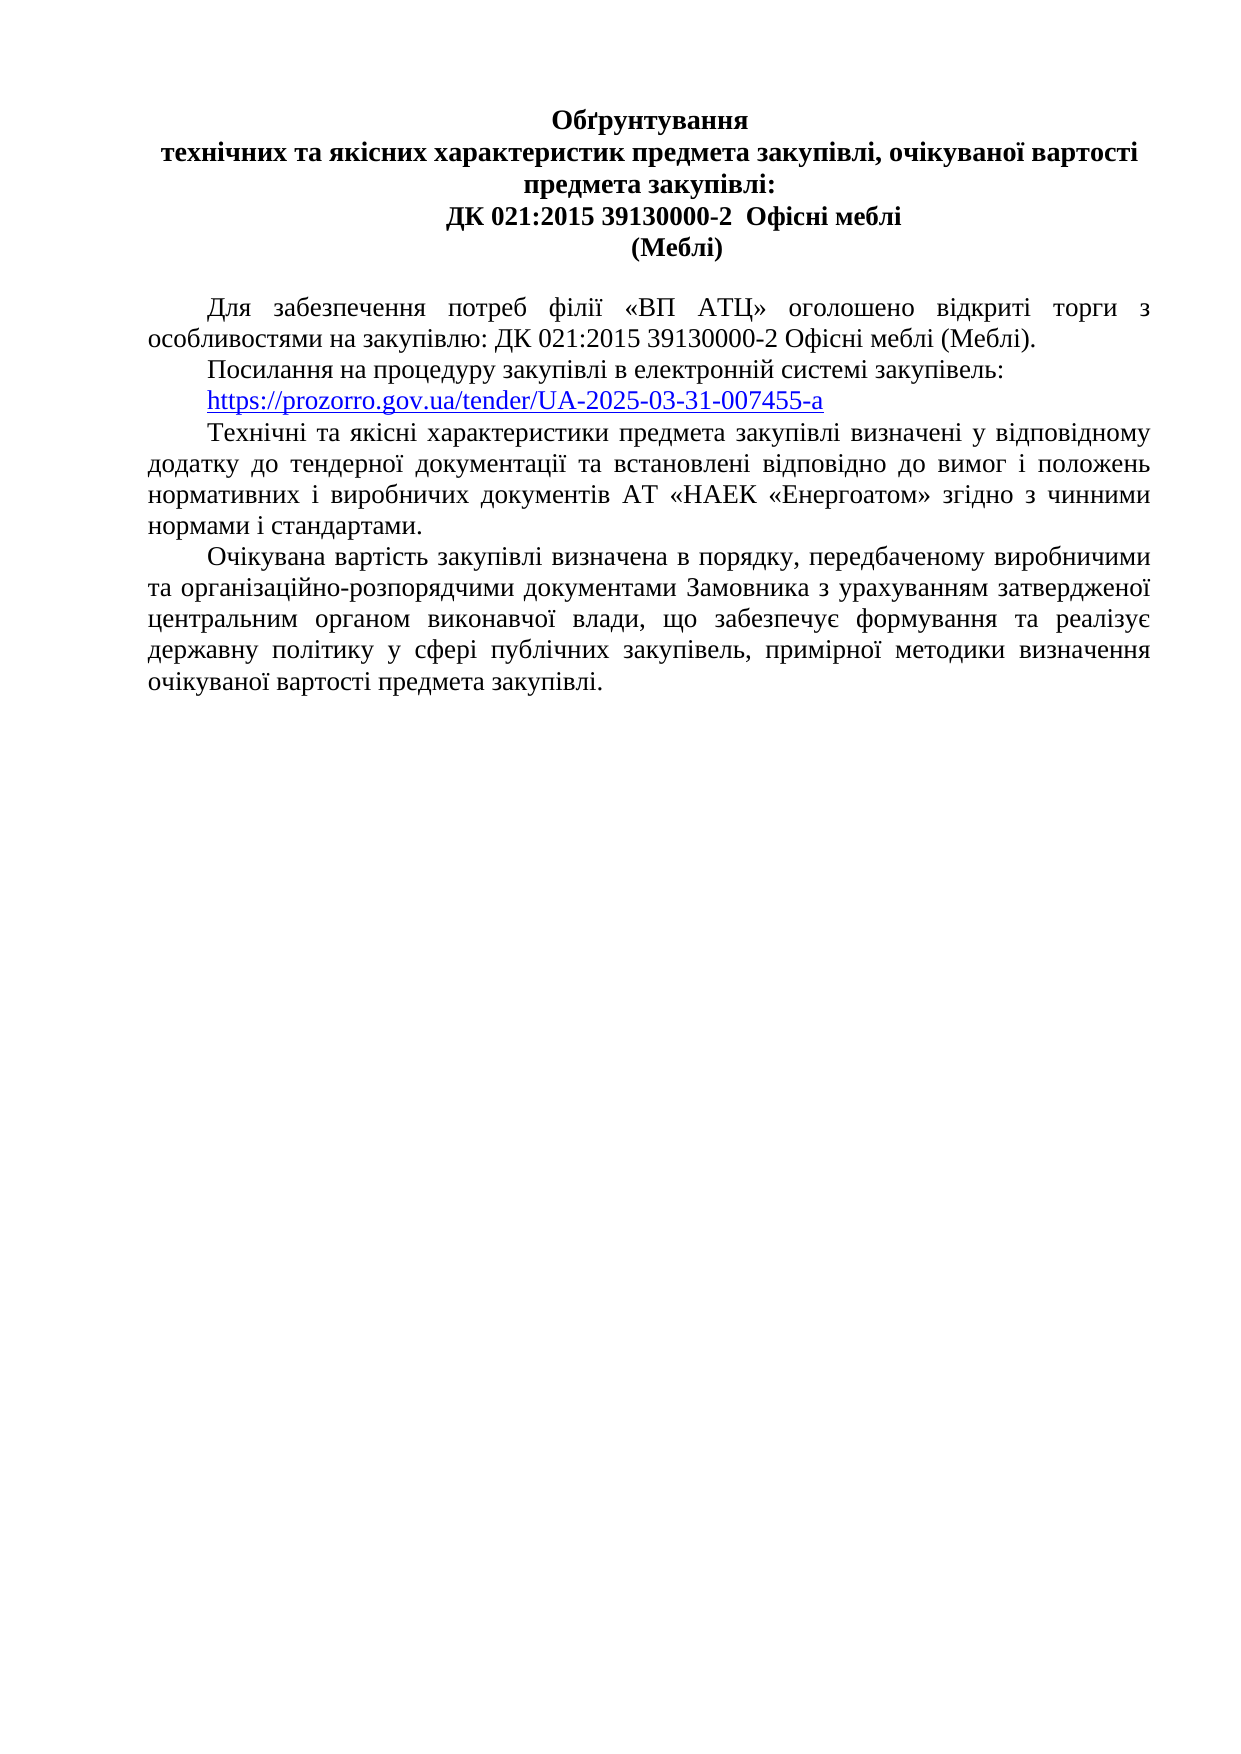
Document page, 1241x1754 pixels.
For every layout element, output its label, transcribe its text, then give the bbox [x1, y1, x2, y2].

text ДК 021:2015 39130000-2 Офісні меблі [148, 200, 1152, 231]
text (Меблі) [148, 231, 1152, 262]
text https://prozorro.gov.ua/tender/UA-2025-03-31-007455-a [148, 384, 1152, 416]
text Обґрунтування [148, 103, 1152, 135]
list Для забезпечення потреб філії «ВП АТЦ» оголошено відкриті торги з особливостями на закупівлю: ДК 021:2015 39130000-2 Офісні меблі (Меблі). [148, 291, 1152, 353]
text Посилання на процедуру закупівлі в електронній системі закупівель: [148, 353, 1152, 384]
text Технічні та якісні характеристики предмета закупівлі визначені у відповідному додатку до тендерної документації та встановлені відповідно до вимог і положень нормативних і виробничих документів АТ «НАЕК «Енергоатом» згідно з чинними нормами і стандартами. [148, 416, 1152, 540]
text технічних та якісних характеристик предмета закупівлі, очікуваної вартості предмета закупівлі: [148, 135, 1152, 200]
text Очікувана вартість закупівлі визначена в порядку, передбаченому виробничими та організаційно-розпорядчими документами Замовника з урахуванням затвердженої центральним органом виконавчої влади, що забезпечує формування та реалізує державну політику у сфері публічних закупівель, примірної методики визначення очікуваної вартості предмета закупівлі. [148, 540, 1152, 696]
